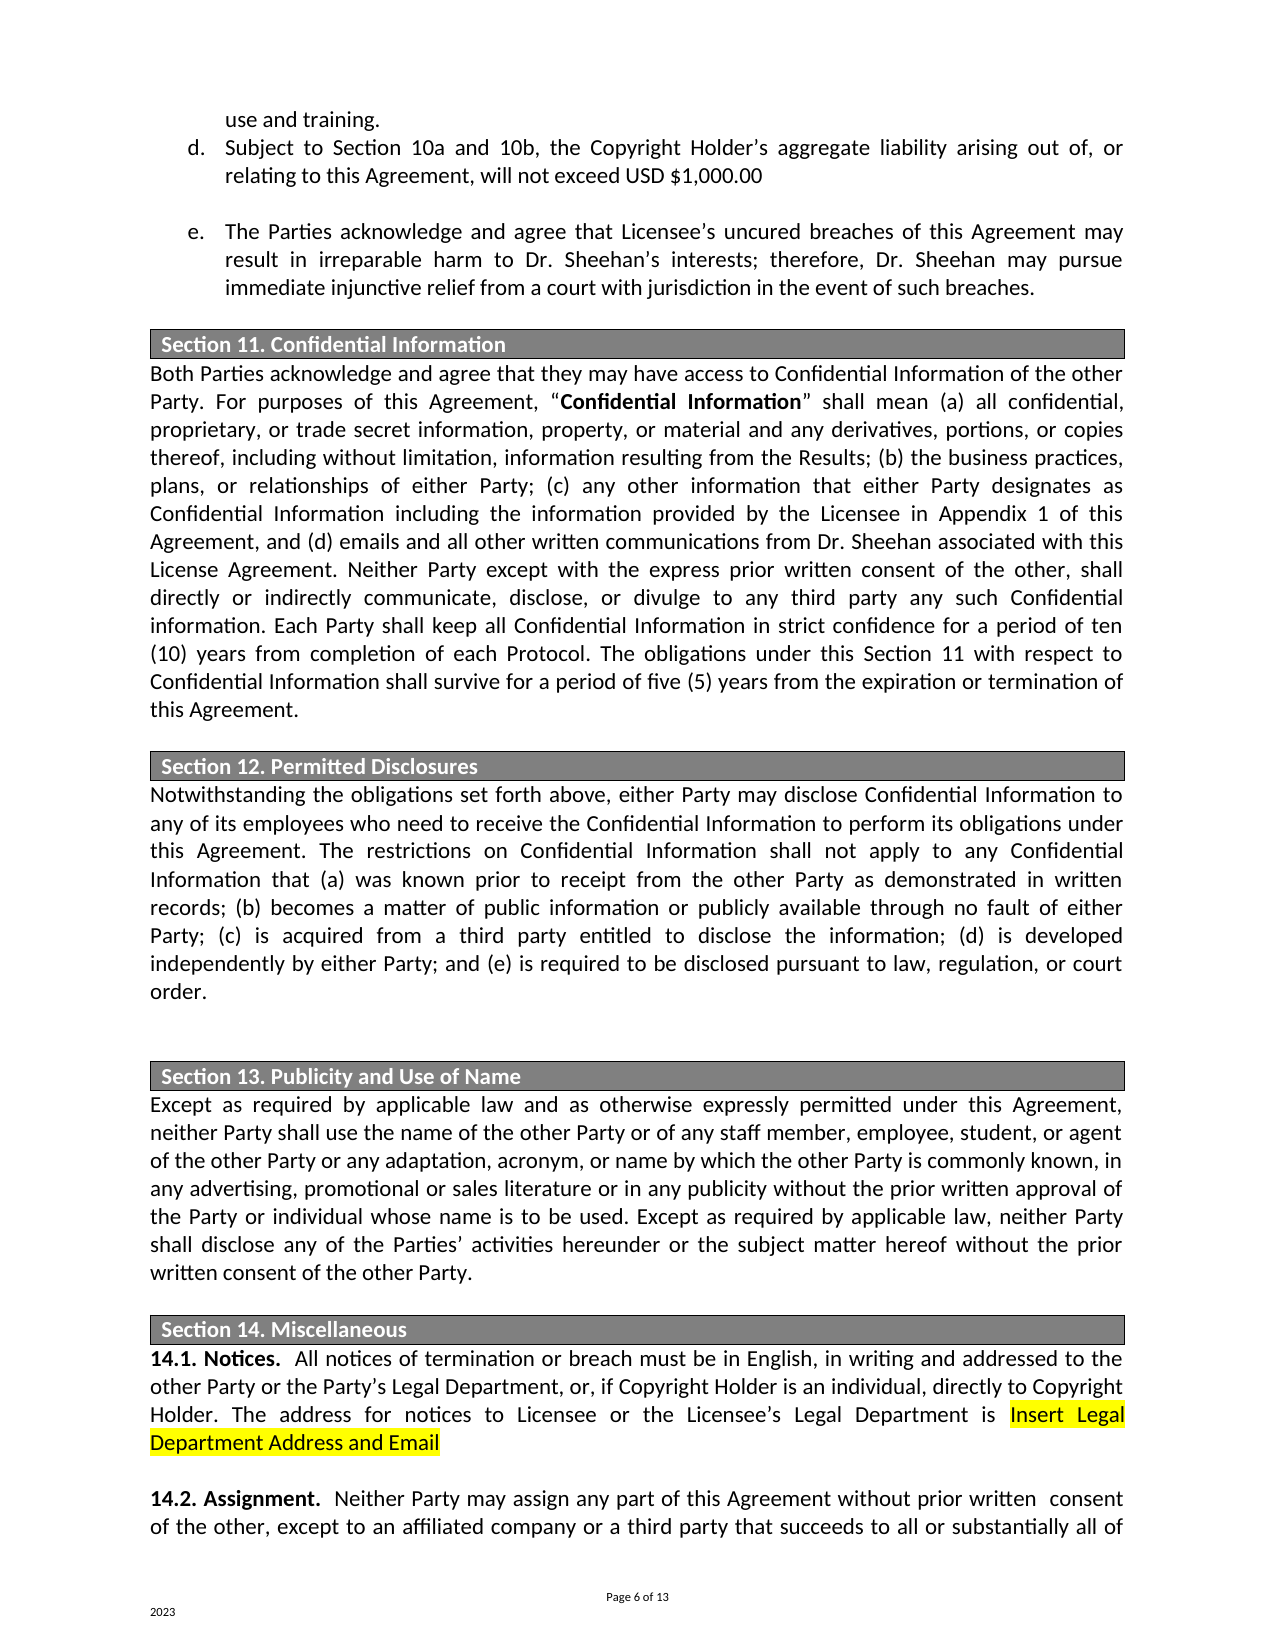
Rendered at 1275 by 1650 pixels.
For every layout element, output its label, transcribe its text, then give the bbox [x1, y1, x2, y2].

text 14.1. Notices. All notices of termination or breach must be in English, in writing and addressed to the other Party or the Party’s Legal Department, or, if Copyright Holder is an individual, directly to Copyright Holder. The address for notices to Licensee or the Licensee’s Legal Department is Insert Legal Department Address and Email [150, 1345, 1125, 1456]
text Both Parties acknowledge and agree that they may have access to Confidential Information of the other Party. For purposes of this Agreement, “Confidential Information” shall mean (a) all confidential, proprietary, or trade secret information, property, or material and any derivatives, portions, or copies thereof, including without limitation, information resulting from the Results; (b) the business practices, plans, or relationships of either Party; (c) any other information that either Party designates as Confidential Information including the information provided by the Licensee in Appendix 1 of this Agreement, and (d) emails and all other written communications from Dr. Sheehan associated with this License Agreement. Neither Party except with the express prior written consent of the other, shall directly or indirectly communicate, disclose, or divulge to any third party any such Confidential information. Each Party shall keep all Confidential Information in strict confidence for a period of ten (10) years from completion of each Protocol. The obligations under this Section 11 with respect to Confidential Information shall survive for a period of five (5) years from the expiration or termination of this Agreement. [150, 359, 1125, 723]
table_header Section 11. Confidential Information [151, 330, 1124, 358]
text Notwithstanding the obligations set forth above, either Party may disclose Confidential Information to any of its employees who need to receive the Confidential Information to perform its obligations under this Agreement. The restrictions on Confidential Information shall not apply to any Confidential Information that (a) was known prior to receipt from the other Party as demonstrated in written records; (b) becomes a matter of public information or publicly available through no fault of either Party; (c) is acquired from a third party entitled to disclose the information; (d) is developed independently by either Party; and (e) is required to be disclosed pursuant to law, regulation, or court order. [150, 781, 1125, 1005]
list Subject to Section 10a and 10b, the Copyright Holder’s aggregate liability arising out of, or relating to this Agreement, will not exceed USD $1,000.00 [187, 133, 1125, 189]
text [150, 1484, 1125, 1540]
table_header Section 13. Publicity and Use of Name [151, 1062, 1124, 1090]
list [187, 105, 1125, 133]
table_header Section 12. Permitted Disclosures [151, 752, 1124, 780]
list The Parties acknowledge and agree that Licensee’s uncured breaches of this Agreement may result in irreparable harm to Dr. Sheehan’s interests; therefore, Dr. Sheehan may pursue immediate injunctive relief from a court with jurisdiction in the event of such breaches. [187, 217, 1125, 301]
text Except as required by applicable law and as otherwise expressly permitted under this Agreement, neither Party shall use the name of the other Party or of any staff member, employee, student, or agent of the other Party or any adaptation, acronym, or name by which the other Party is commonly known, in any advertising, promotional or sales literature or in any publicity without the prior written approval of the Party or individual whose name is to be used. Except as required by applicable law, neither Party shall disclose any of the Parties’ activities hereunder or the subject matter hereof without the prior written consent of the other Party. [150, 1091, 1125, 1287]
table_header Section 14. Miscellaneous [151, 1316, 1124, 1344]
